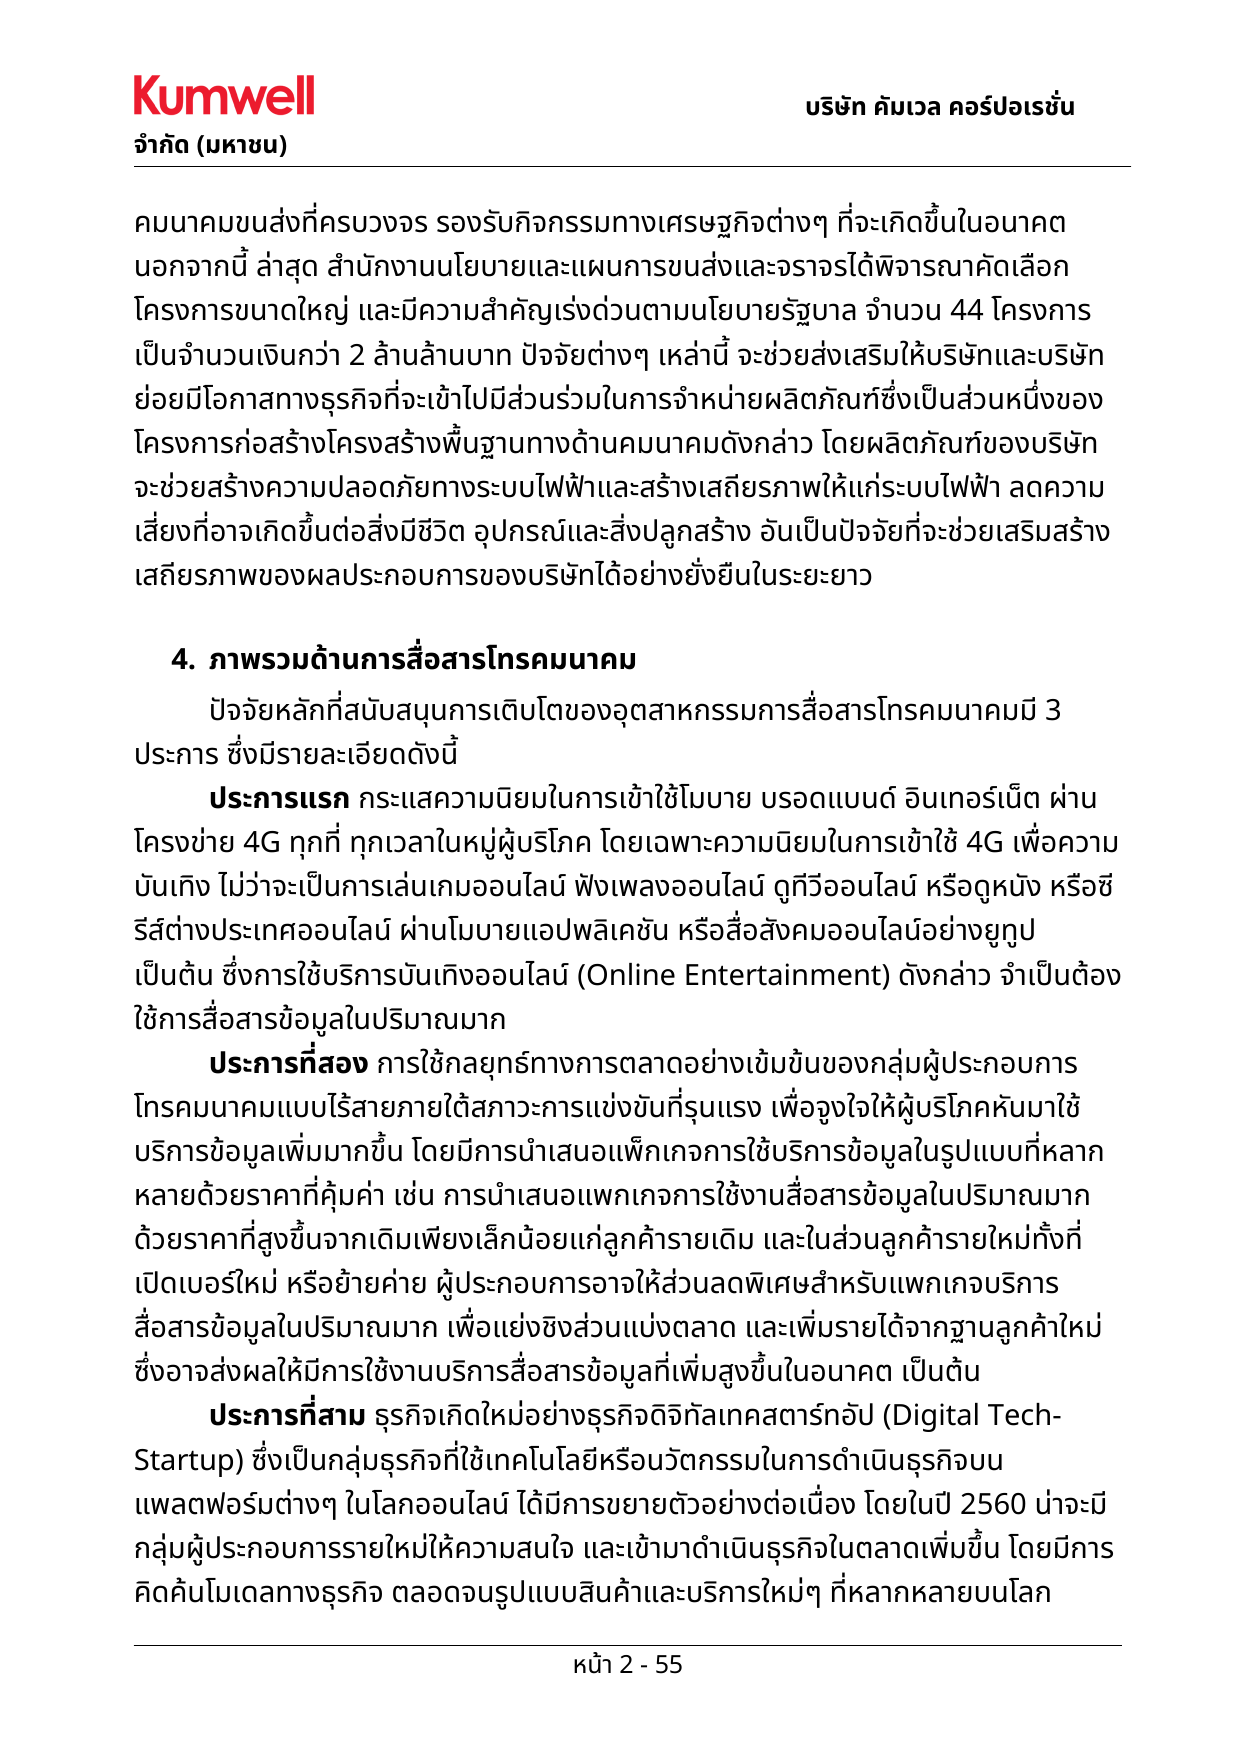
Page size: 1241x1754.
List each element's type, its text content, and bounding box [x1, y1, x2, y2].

picture [133, 75, 315, 116]
list ภาพรวมด้านการสื่อสารโทรคมนาคม [171, 638, 1122, 682]
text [133, 1395, 1122, 1616]
list ปัจจัยหลักที่สนับสนุนการเติบโตของอุตสาหกรรมการสื่อสารโทรคมนาคมมี 3 ประการ ซึ่งมีรายละเอียดดังนี้ [133, 689, 1122, 777]
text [133, 202, 1122, 598]
text ประการที่สอง การใช้กลยุทธ์ทางการตลาดอย่างเข้มข้นของกลุ่มผู้ประกอบการโทรคมนาคมแบบไร้สายภายใต้สภาวะการแข่งขันที่รุนแรง เพื่อจูงใจให้ผู้บริโภคหันมาใช้บริการข้อมูลเพิ่มมากขึ้น โดยมีการนำเสนอแพ็กเกจการใช้บริการข้อมูลในรูปแบบที่หลากหลายด้วยราคาที่คุ้มค่า เช่น การนำเสนอแพกเกจการใช้งานสื่อสารข้อมูลในปริมาณมากด้วยราคาที่สูงขึ้นจากเดิมเพียงเล็กน้อยแก่ลูกค้ารายเดิม และในส่วนลูกค้ารายใหม่ทั้งที่เปิดเบอร์ใหม่ หรือย้ายค่าย ผู้ประกอบการอาจให้ส่วนลดพิเศษสำหรับแพกเกจบริการสื่อสารข้อมูลในปริมาณมาก เพื่อแย่งชิงส่วนแบ่งตลาด และเพิ่มรายได้จากฐานลูกค้าใหม่ ซึ่งอาจส่งผลให้มีการใช้งานบริการสื่อสารข้อมูลที่เพิ่มสูงขึ้นในอนาคต เป็นต้น [133, 1042, 1122, 1395]
list ประการแรก กระแสความนิยมในการเข้าใช้โมบาย บรอดแบนด์ อินเทอร์เน็ต ผ่านโครงข่าย 4G ทุกที่ ทุกเวลาในหมู่ผู้บริโภค โดยเฉพาะความนิยมในการเข้าใช้ 4G เพื่อความบันเทิง ไม่ว่าจะเป็นการเล่นเกมออนไลน์ ฟังเพลงออนไลน์ ดูทีวีออนไลน์ หรือดูหนัง หรือซีรีส์ต่างประเทศออนไลน์ ผ่านโมบายแอปพลิเคชัน หรือสื่อสังคมออนไลน์อย่างยูทูป เป็นต้น ซึ่งการใช้บริการบันเทิงออนไลน์ (Online Entertainment) ดังกล่าว จำเป็นต้องใช้การสื่อสารข้อมูลในปริมาณมาก [133, 777, 1122, 1042]
